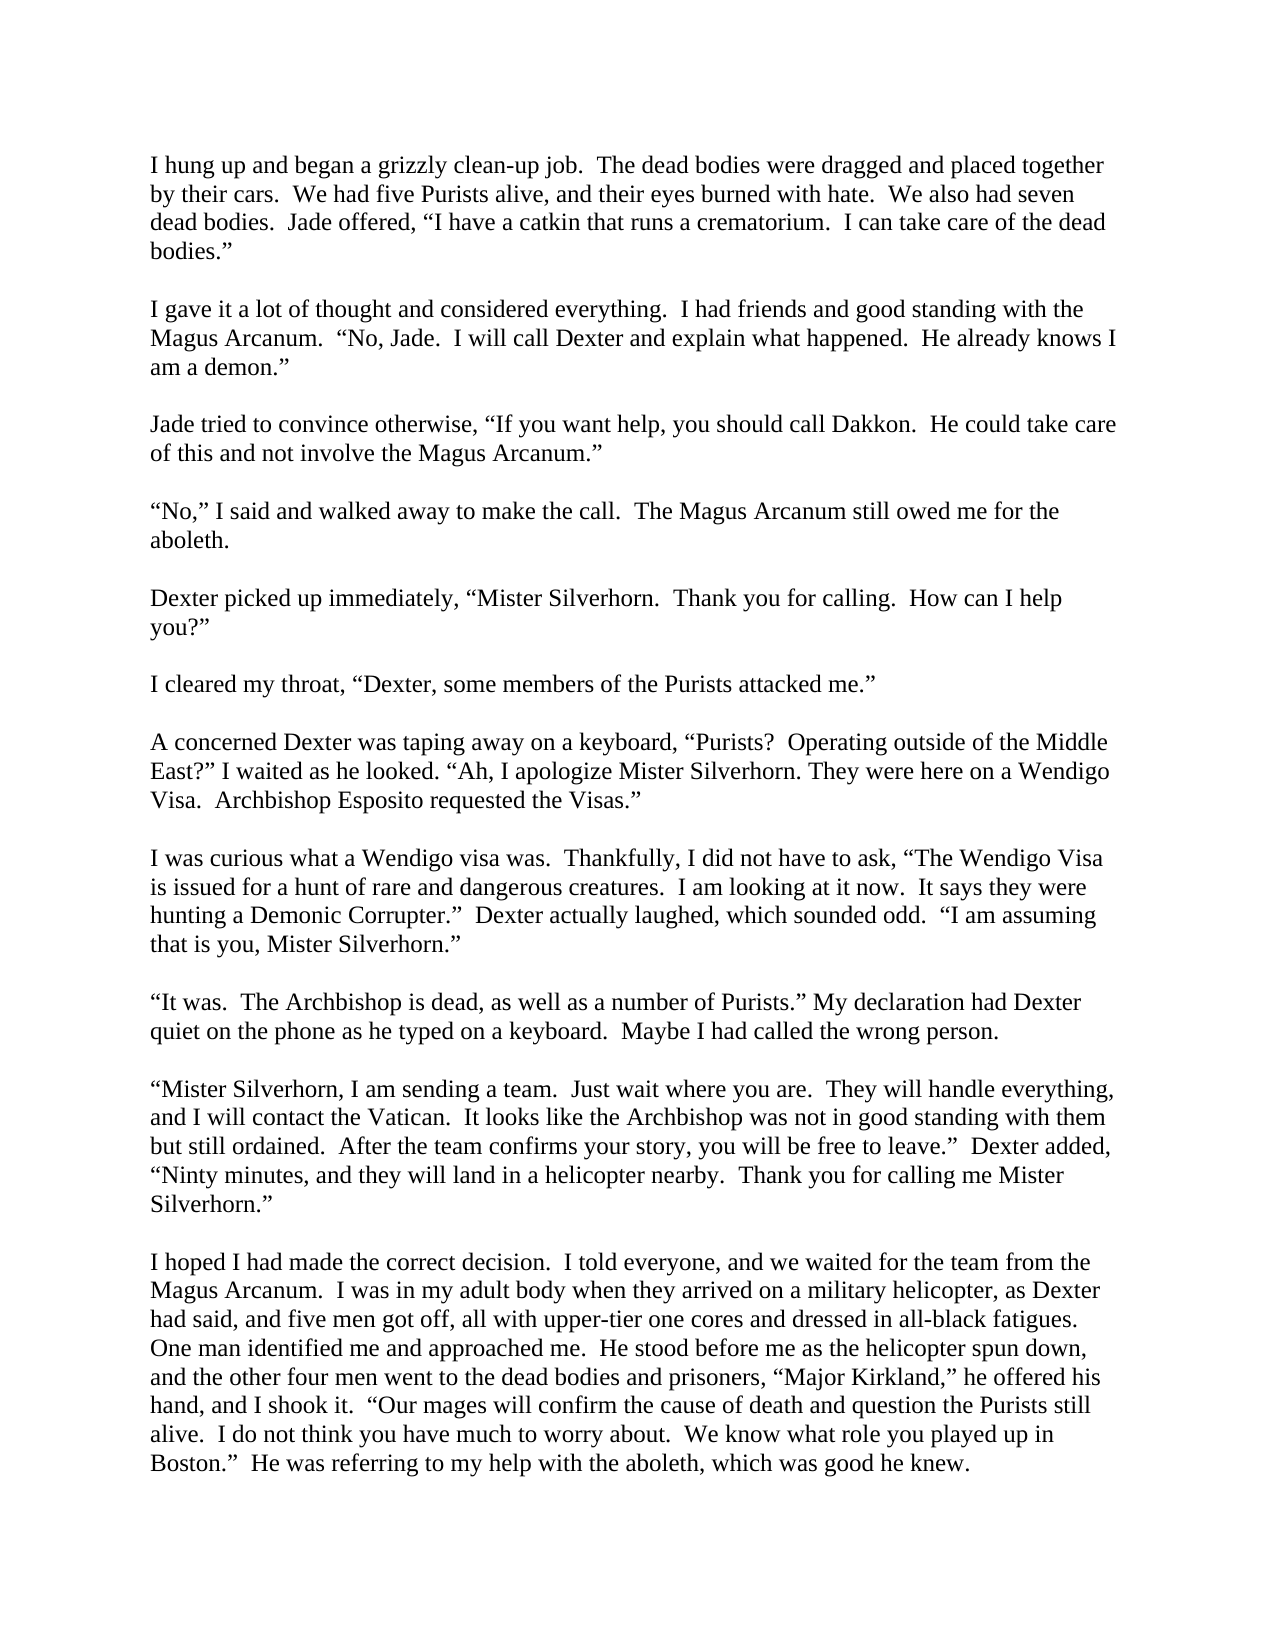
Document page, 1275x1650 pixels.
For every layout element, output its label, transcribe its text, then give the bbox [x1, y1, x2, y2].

text I hung up and began a grizzly clean-up job. The dead bodies were dragged and placed together by their cars. We had five Purists alive, and their eyes burned with hate. We also had seven dead bodies. Jade offered, “I have a catkin that runs a crematorium. I can take care of the dead bodies.” [150, 150, 1125, 265]
text “It was. The Archbishop is dead, as well as a number of Purists.” My declaration had Dexter quiet on the phone as he typed on a keyboard. Maybe I had called the wrong person. [150, 987, 1125, 1044]
text “Mister Silverhorn, I am sending a team. Just wait where you are. They will handle everything, and I will contact the Vatican. It looks like the Archbishop was not in good standing with them but still ordained. After the team confirms your story, you will be free to leave.” Dexter added, “Ninty minutes, and they will land in a helicopter nearby. Thank you for calling me Mister Silverhorn.” [150, 1074, 1125, 1217]
text Jade tried to convince otherwise, “If you want help, you should call Dakkon. He could take care of this and not involve the Magus Arcanum.” [150, 409, 1125, 467]
text A concerned Dexter was taping away on a keyboard, “Purists? Operating outside of the Middle East?” I waited as he looked. “Ah, I apologize Mister Silverhorn. They were here on a Wendigo Visa. Archbishop Esposito requested the Visas.” [150, 727, 1125, 814]
text I cleared my throat, “Dexter, some members of the Purists attacked me.” [150, 669, 1125, 698]
text I gave it a lot of thought and considered everything. I had friends and good standing with the Magus Arcanum. “No, Jade. I will call Dexter and explain what happened. He already knows I am a demon.” [150, 294, 1125, 380]
text I was curious what a Wendigo visa was. Thankfully, I did not have to ask, “The Wendigo Visa is issued for a hunt of rare and dangerous creatures. I am looking at it now. It says they were hunting a Demonic Corrupter.” Dexter actually laughed, which sounded odd. “I am assuming that is you, Mister Silverhorn.” [150, 843, 1125, 958]
text I hoped I had made the correct decision. I told everyone, and we waited for the team from the Magus Arcanum. I was in my adult body when they arrived on a military helicopter, as Dexter had said, and five men got off, all with upper-tier one cores and dressed in all-black fatigues. One man identified me and approached me. He stood before me as the helicopter spun down, and the other four men went to the dead bodies and prisoners, “Major Kirkland,” he offered his hand, and I shook it. “Our mages will confirm the cause of death and question the Purists still alive. I do not think you have much to worry about. We know what role you played up in Boston.” He was referring to my help with the aboleth, which was good he knew. [150, 1247, 1125, 1477]
text Dexter picked up immediately, “Mister Silverhorn. Thank you for calling. How can I help you?” [150, 583, 1125, 640]
text “No,” I said and walked away to make the call. The Magus Arcanum still owed me for the aboleth. [150, 496, 1125, 554]
